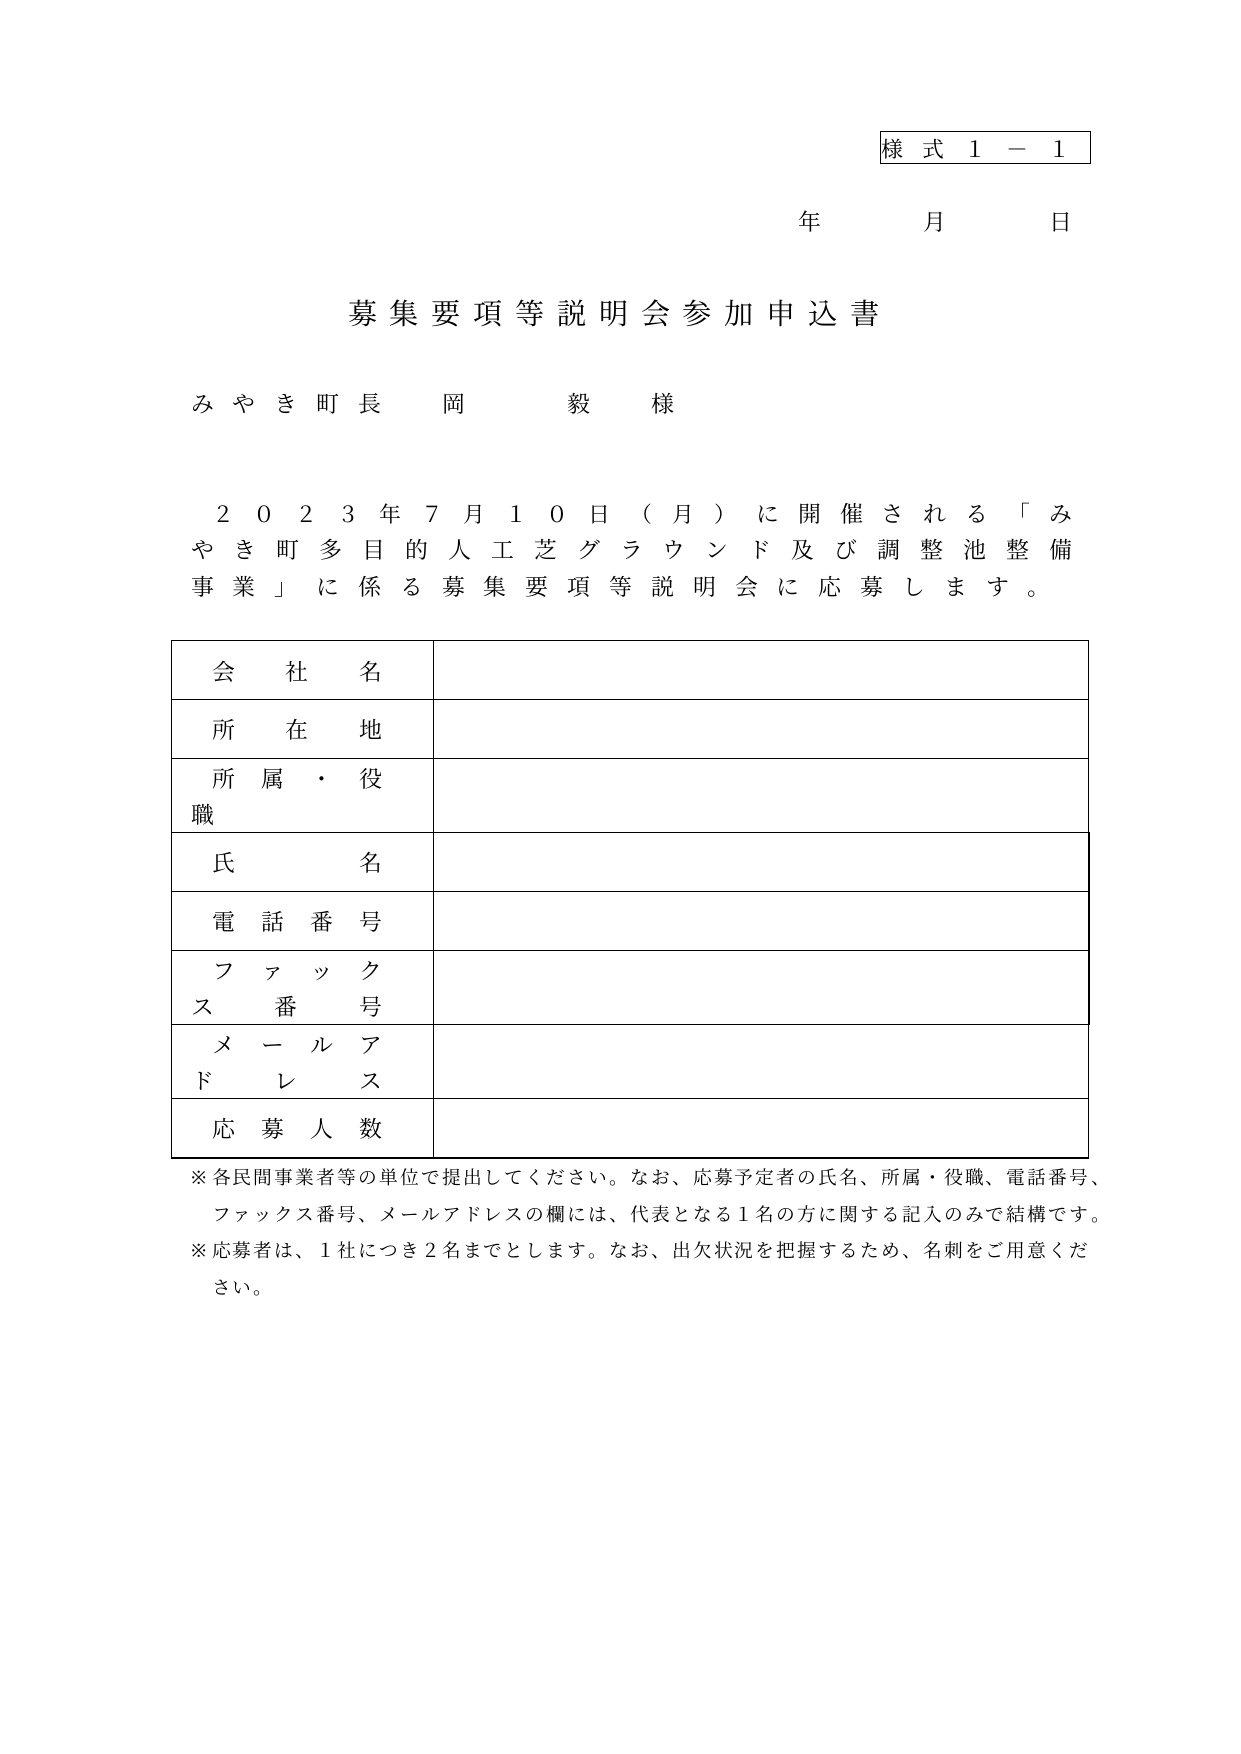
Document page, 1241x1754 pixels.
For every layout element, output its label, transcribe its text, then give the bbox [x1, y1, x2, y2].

table_cell 電話番号 [172, 892, 433, 950]
table_cell [434, 700, 1088, 758]
text 様式１－１ [149, 129, 1091, 166]
table_cell 応募人数 [172, 1099, 433, 1157]
table_cell [434, 1099, 1088, 1157]
text ※各民間事業者等の単位で提出してください。なお、応募予定者の氏名、所属・役職、電話番号、ファックス番号、メールアドレスの欄には、代表となる１名の方に関する記入のみで結構です。 [177, 1158, 1091, 1231]
text ２０２３年７月１０日（月）に開催される「みやき町多目的人工芝グラウンド及び調整池整備事業」に係る募集要項等説明会に応募します。 [171, 494, 1091, 603]
table_cell ファックス番号 [172, 951, 433, 1024]
table_cell [434, 892, 1088, 950]
text ※応募者は、１社につき２名までとします。なお、出欠状況を把握するため、名刺をご用意ください。 [177, 1231, 1091, 1304]
table_cell [434, 759, 1088, 832]
table_cell 氏名 [172, 833, 433, 891]
text みやき町長 岡 毅 様 [149, 384, 1091, 421]
table_cell [434, 1025, 1088, 1098]
text 年 月 日 [149, 202, 1091, 239]
table_cell [434, 833, 1088, 891]
table_cell 所在地 [172, 700, 433, 758]
table_header 会社名 [172, 641, 433, 699]
table_header [434, 641, 1088, 699]
table_cell 所属・役職 [172, 759, 433, 832]
table_cell メールアドレス [172, 1025, 433, 1098]
text 募集要項等説明会参加申込書 [149, 275, 1091, 348]
table_cell [434, 951, 1088, 1024]
